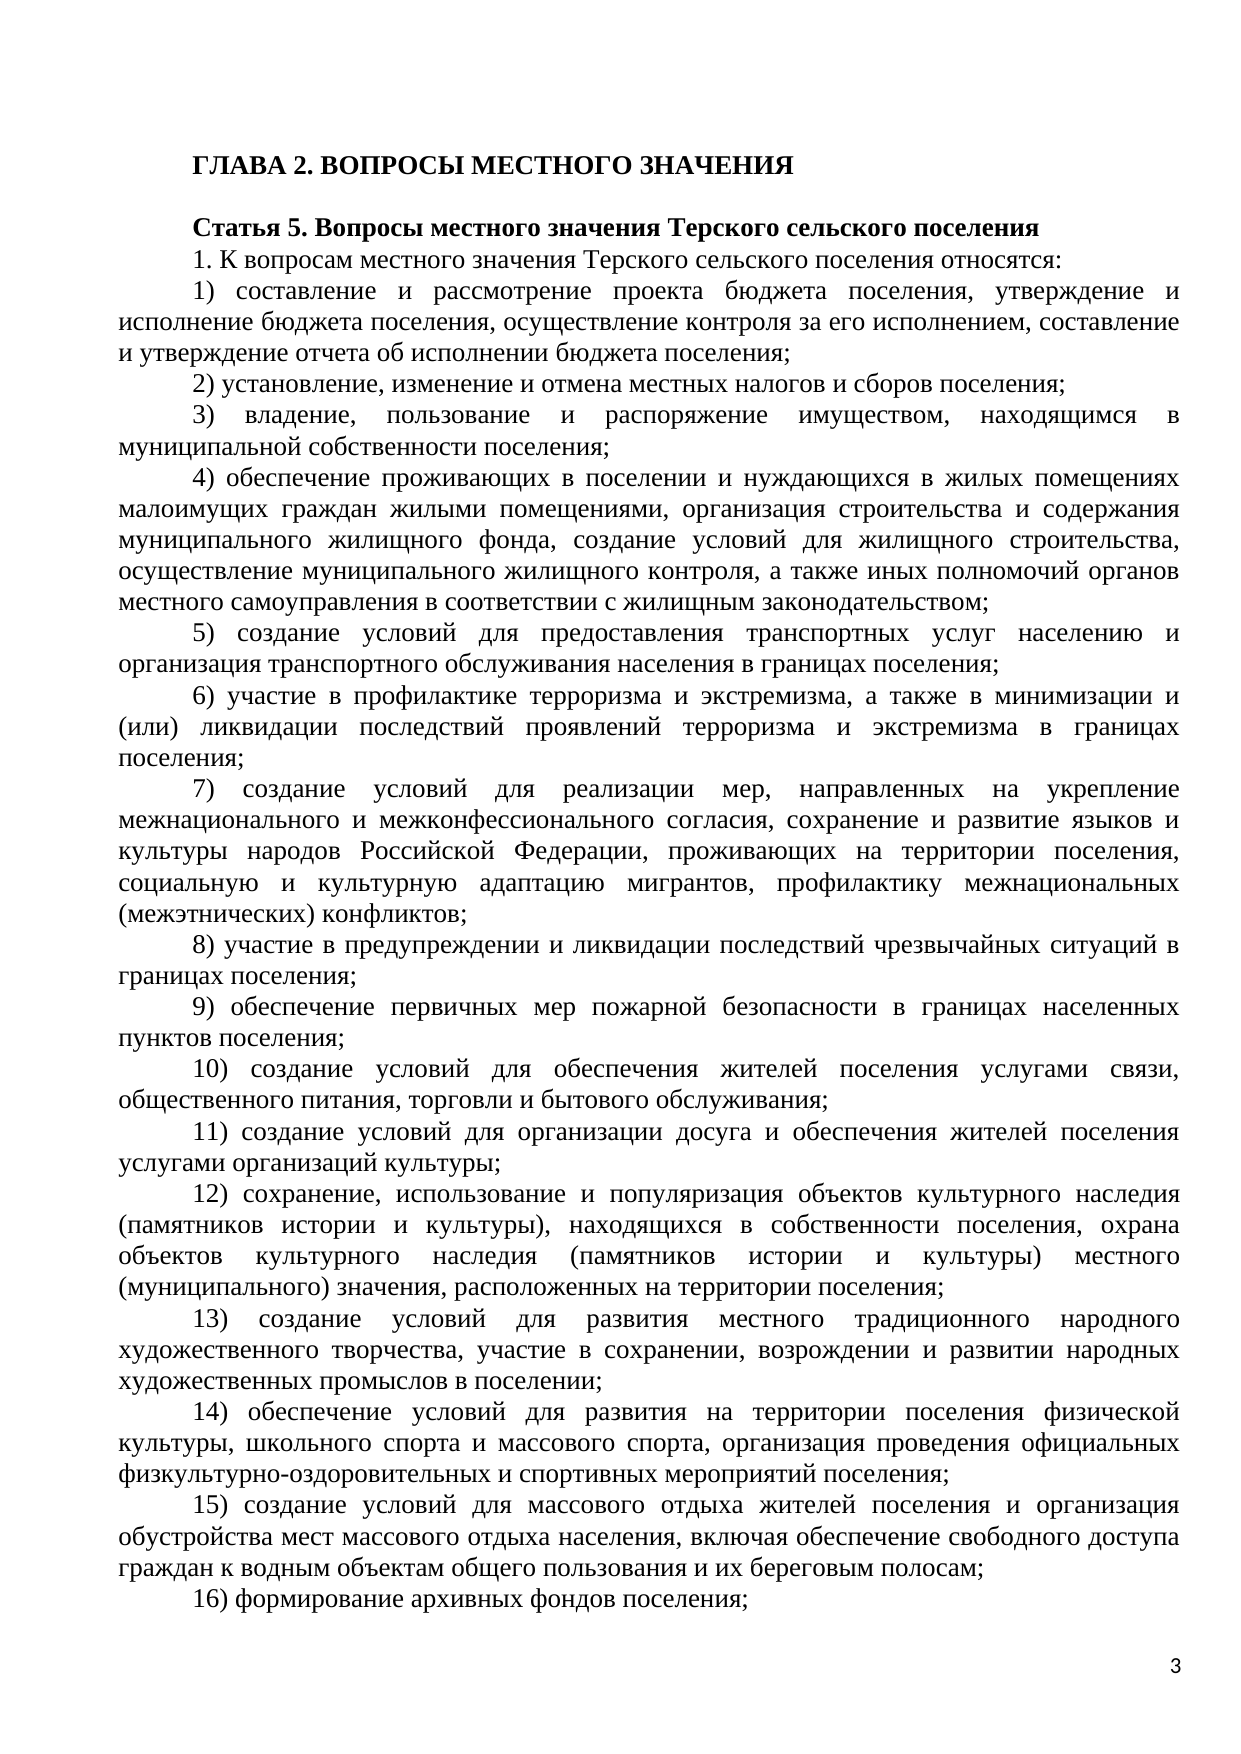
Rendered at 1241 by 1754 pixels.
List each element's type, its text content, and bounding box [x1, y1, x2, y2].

text 8) участие в предупреждении и ликвидации последствий чрезвычайных ситуаций в границах поселения; [118, 928, 1181, 990]
text 14) обеспечение условий для развития на территории поселения физической культуры, школьного спорта и массового спорта, организация проведения официальных физкультурно-оздоровительных и спортивных мероприятий поселения; [118, 1395, 1181, 1488]
text 2) установление, изменение и отмена местных налогов и сборов поселения; [118, 367, 1181, 398]
text 9) обеспечение первичных мер пожарной безопасности в границах населенных пунктов поселения; [118, 990, 1181, 1052]
text 16) формирование архивных фондов поселения; [118, 1582, 1181, 1613]
text 5) создание условий для предоставления транспортных услуг населению и организация транспортного обслуживания населения в границах поселения; [118, 616, 1181, 679]
text 1. К вопросам местного значения Терского сельского поселения относятся: [118, 243, 1181, 274]
text 3) владение, пользование и распоряжение имуществом, находящимся в муниципальной собственности поселения; [118, 398, 1181, 461]
text 15) создание условий для массового отдыха жителей поселения и организация обустройства мест массового отдыха населения, включая обеспечение свободного доступа граждан к водным объектам общего пользования и их береговым полосам; [118, 1488, 1181, 1582]
text 6) участие в профилактике терроризма и экстремизма, а также в минимизации и (или) ликвидации последствий проявлений терроризма и экстремизма в границах поселения; [118, 679, 1181, 772]
text 11) создание условий для организации досуга и обеспечения жителей поселения услугами организаций культуры; [118, 1115, 1181, 1177]
text 4) обеспечение проживающих в поселении и нуждающихся в жилых помещениях малоимущих граждан жилыми помещениями, организация строительства и содержания муниципального жилищного фонда, создание условий для жилищного строительства, осуществление муниципального жилищного контроля, а также иных полномочий органов местного самоуправления в соответствии с жилищным законодательством; [118, 461, 1181, 616]
text 1) составление и рассмотрение проекта бюджета поселения, утверждение и исполнение бюджета поселения, осуществление контроля за его исполнением, составление и утверждение отчета об исполнении бюджета поселения; [118, 274, 1181, 367]
text 12) сохранение, использование и популяризация объектов культурного наследия (памятников истории и культуры), находящихся в собственности поселения, охрана объектов культурного наследия (памятников истории и культуры) местного (муниципального) значения, расположенных на территории поселения; [118, 1177, 1181, 1302]
text ГЛАВА 2. ВОПРОСЫ МЕСТНОГО ЗНАЧЕНИЯ [118, 149, 1181, 180]
text Статья 5. Вопросы местного значения Терского сельского поселения [118, 212, 1181, 243]
text 7) создание условий для реализации мер, направленных на укрепление межнационального и межконфессионального согласия, сохранение и развитие языков и культуры народов Российской Федерации, проживающих на территории поселения, социальную и культурную адаптацию мигрантов, профилактику межнациональных (межэтнических) конфликтов; [118, 772, 1181, 928]
text 13) создание условий для развития местного традиционного народного художественного творчества, участие в сохранении, возрождении и развитии народных художественных промыслов в поселении; [118, 1302, 1181, 1395]
text 10) создание условий для обеспечения жителей поселения услугами связи, общественного питания, торговли и бытового обслуживания; [118, 1052, 1181, 1115]
